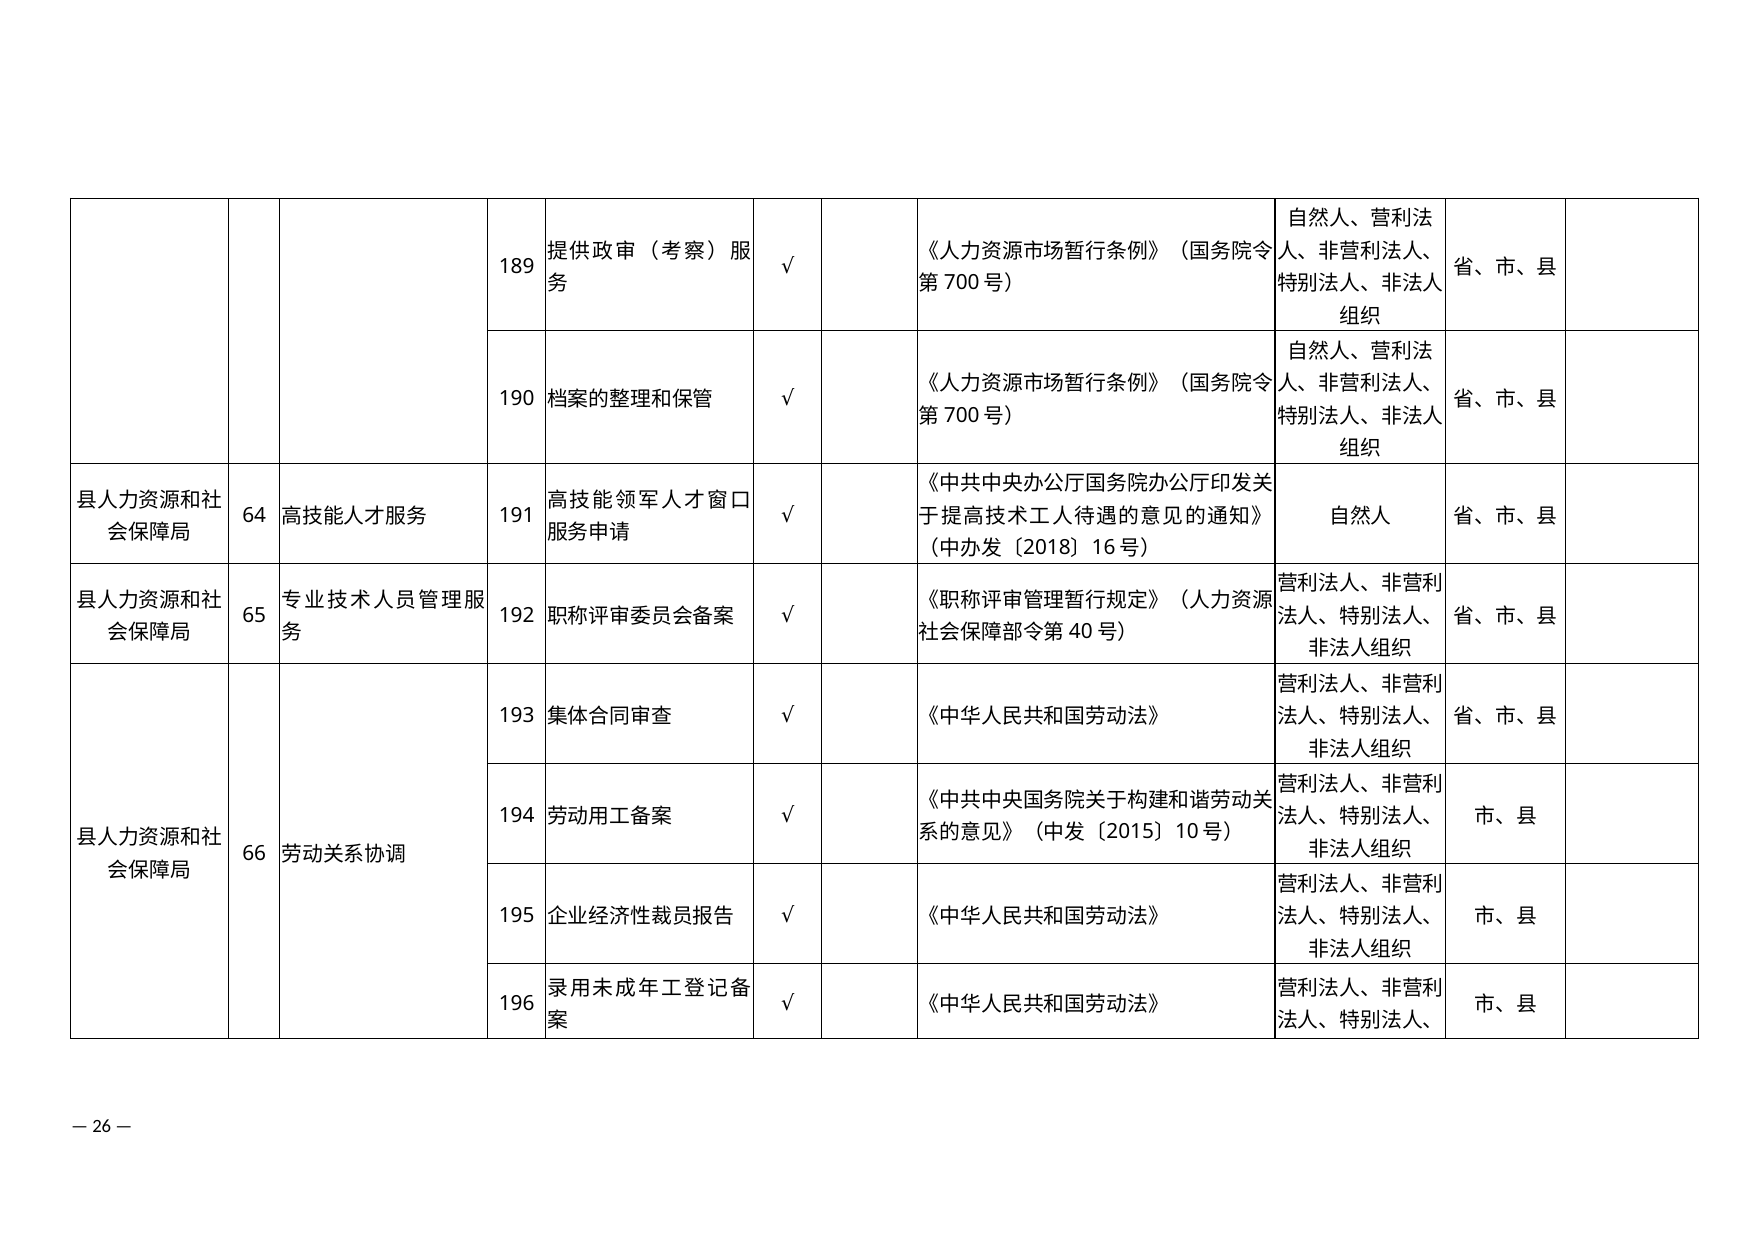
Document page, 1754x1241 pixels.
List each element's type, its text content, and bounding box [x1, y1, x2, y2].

table_cell 高技能领军人才窗口服务申请 [546, 464, 753, 563]
table_cell 提供政审（考察）服务 [546, 199, 753, 330]
table_cell 企业经济性裁员报告 [546, 864, 753, 963]
table_cell √ [754, 964, 821, 1038]
table_cell 录用未成年工登记备案 [546, 964, 753, 1038]
table_cell 高技能人才服务 [280, 464, 487, 563]
table_cell 市、县 [1446, 864, 1565, 963]
table_cell 《中华人民共和国劳动法》 [918, 864, 1274, 963]
table_cell [822, 964, 917, 1038]
table_cell [1566, 764, 1698, 863]
table_cell 档案的整理和保管 [546, 331, 753, 463]
table_cell 《中华人民共和国劳动法》 [918, 964, 1274, 1038]
table_cell 191 [488, 464, 545, 563]
table_cell 省、市、县 [1446, 199, 1565, 330]
table_cell 65 [229, 564, 279, 663]
table_cell √ [754, 864, 821, 963]
table_cell 省、市、县 [1446, 564, 1565, 663]
table_cell √ [754, 331, 821, 463]
table_cell 193 [488, 664, 545, 763]
table_cell 劳动用工备案 [546, 764, 753, 863]
table_cell [822, 564, 917, 663]
table_cell [1566, 331, 1698, 463]
table_cell 190 [488, 331, 545, 463]
table_cell 《中华人民共和国劳动法》 [918, 664, 1274, 763]
table_cell 《人力资源市场暂行条例》（国务院令第700号） [918, 331, 1274, 463]
table_cell 《中共中央办公厅国务院办公厅印发关于提高技术工人待遇的意见的通知》（中办发〔2018〕16号） [918, 464, 1274, 563]
table_cell [1566, 564, 1698, 663]
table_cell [1276, 199, 1445, 330]
table_cell 县人力资源和社会保障局 [71, 664, 228, 1038]
table_cell [1566, 964, 1698, 1038]
table_cell 自然人 [1276, 464, 1445, 563]
table_cell 66 [229, 664, 279, 1038]
table_cell [822, 331, 917, 463]
table_cell 县人力资源和社会保障局 [71, 464, 228, 563]
table_cell [1566, 664, 1698, 763]
table_cell 省、市、县 [1446, 464, 1565, 563]
table_cell 营利法人、非营利法人、特别法人、非法人组织 [1276, 564, 1445, 663]
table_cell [918, 199, 1274, 330]
table_cell 自然人、营利法人、非营利法人、特别法人、非法人组织 [1276, 331, 1445, 463]
table_cell 189 [488, 199, 545, 330]
table_cell 196 [488, 964, 545, 1038]
table_cell [1566, 864, 1698, 963]
table_cell [822, 864, 917, 963]
table_cell 营利法人、非营利法人、特别法人、非法人组织 [1276, 864, 1445, 963]
table_cell 64 [229, 464, 279, 563]
table_cell [822, 764, 917, 863]
table_cell 职称评审委员会备案 [546, 564, 753, 663]
table_cell [1566, 464, 1698, 563]
table_cell 194 [488, 764, 545, 863]
table_cell 市、县 [1446, 764, 1565, 863]
table_cell √ [754, 199, 821, 330]
table_cell [1566, 199, 1698, 330]
table_cell 县人力资源和社会保障局 [71, 564, 228, 663]
table_cell 市、县 [1446, 964, 1565, 1038]
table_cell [1276, 964, 1445, 1038]
table_cell 省、市、县 [1446, 331, 1565, 463]
table_cell 192 [488, 564, 545, 663]
table_cell [822, 664, 917, 763]
table_cell 《职称评审管理暂行规定》（人力资源社会保障部令第40号） [918, 564, 1274, 663]
table_cell 《中共中央国务院关于构建和谐劳动关系的意见》（中发〔2015〕10号） [918, 764, 1274, 863]
table_cell 营利法人、非营利法人、特别法人、非法人组织 [1276, 664, 1445, 763]
table_cell √ [754, 464, 821, 563]
table_cell 劳动关系协调 [280, 664, 487, 1038]
table_cell 省、市、县 [1446, 664, 1565, 763]
table_cell 专业技术人员管理服务 [280, 564, 487, 663]
table_cell [822, 464, 917, 563]
table_cell 营利法人、非营利法人、特别法人、非法人组织 [1276, 764, 1445, 863]
table_cell 195 [488, 864, 545, 963]
table_cell √ [754, 764, 821, 863]
table_cell 集体合同审查 [546, 664, 753, 763]
table_cell [822, 199, 917, 330]
table_cell √ [754, 664, 821, 763]
table_cell √ [754, 564, 821, 663]
